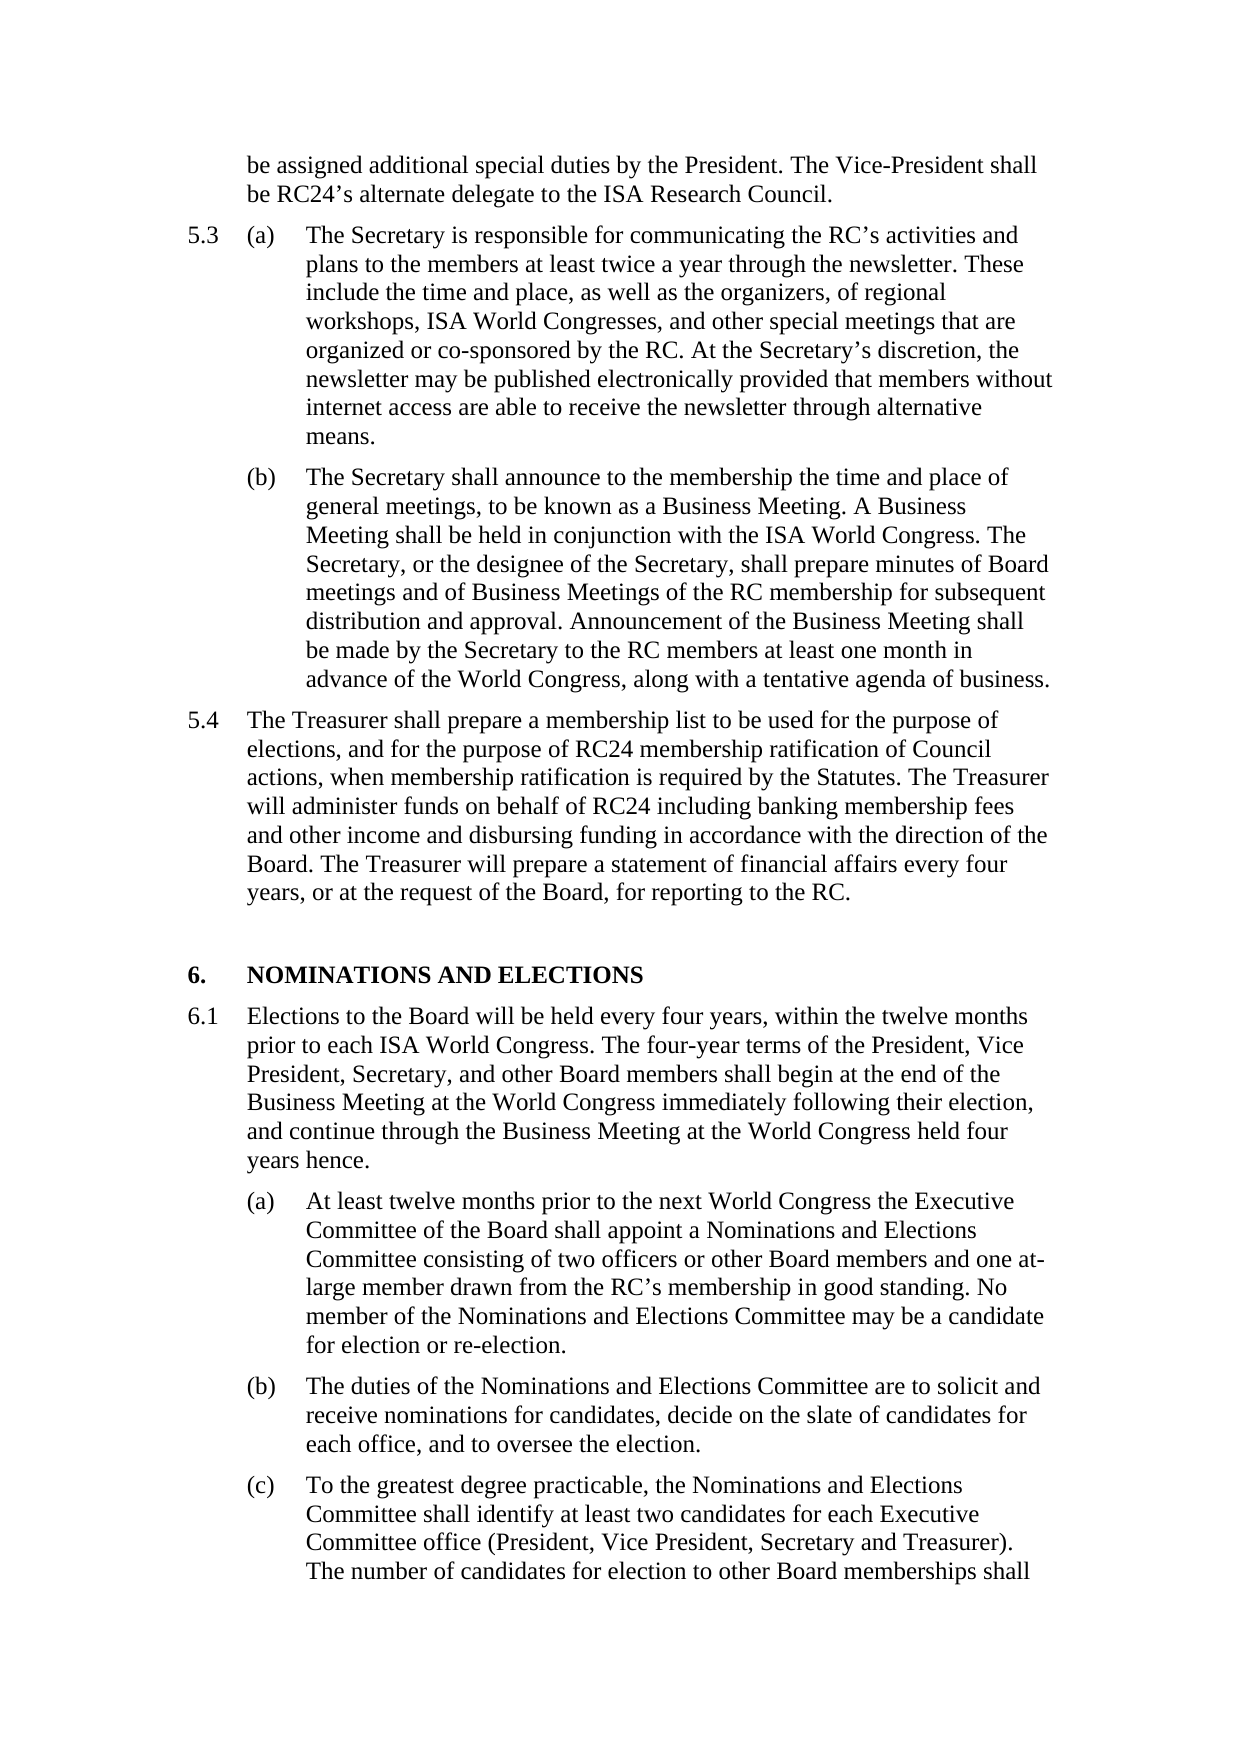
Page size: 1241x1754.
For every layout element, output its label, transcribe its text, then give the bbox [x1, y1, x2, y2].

text 5.4 The Treasurer shall prepare a membership list to be used for the purpose of elections, and for the purpose of RC24 membership ratification of Council actions, when membership ratification is required by the Statutes. The Treasurer will administer funds on behalf of RC24 including banking membership fees and other income and disbursing funding in accordance with the direction of the Board. The Treasurer will prepare a statement of financial affairs every four years, or at the request of the Board, for reporting to the RC. [187, 705, 1053, 906]
text (a) At least twelve months prior to the next World Congress the Executive Committee of the Board shall appoint a Nominations and Elections Committee consisting of two officers or other Board members and one at-large member drawn from the RC’s membership in good standing. No member of the Nominations and Elections Committee may be a candidate for election or re-election. [247, 1186, 1053, 1359]
text 6.1 Elections to the Board will be held every four years, within the twelve months prior to each ISA World Congress. The four-year terms of the President, Vice President, Secretary, and other Board members shall begin at the end of the Business Meeting at the World Congress immediately following their election, and continue through the Business Meeting at the World Congress held four years hence. [187, 1001, 1053, 1174]
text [187, 150, 1053, 207]
text 6. NOMINATIONS AND ELECTIONS [187, 960, 1053, 989]
text 5.3 (a) The Secretary is responsible for communicating the RC’s activities and plans to the members at least twice a year through the newsletter. These include the time and place, as well as the organizers, of regional workshops, ISA World Congresses, and other special meetings that are organized or co-sponsored by the RC. At the Secretary’s discretion, the newsletter may be published electronically provided that members without internet access are able to receive the newsletter through alternative means. [187, 220, 1053, 450]
text (b) The duties of the Nominations and Elections Committee are to solicit and receive nominations for candidates, decide on the slate of candidates for each office, and to oversee the election. [247, 1371, 1053, 1457]
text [247, 1470, 1053, 1585]
text (b) The Secretary shall announce to the membership the time and place of general meetings, to be known as a Business Meeting. A Business Meeting shall be held in conjunction with the ISA World Congress. The Secretary, or the designee of the Secretary, shall prepare minutes of Board meetings and of Business Meetings of the RC membership for subsequent distribution and approval. Announcement of the Business Meeting shall be made by the Secretary to the RC members at least one month in advance of the World Congress, along with a tentative agenda of business. [247, 462, 1053, 692]
